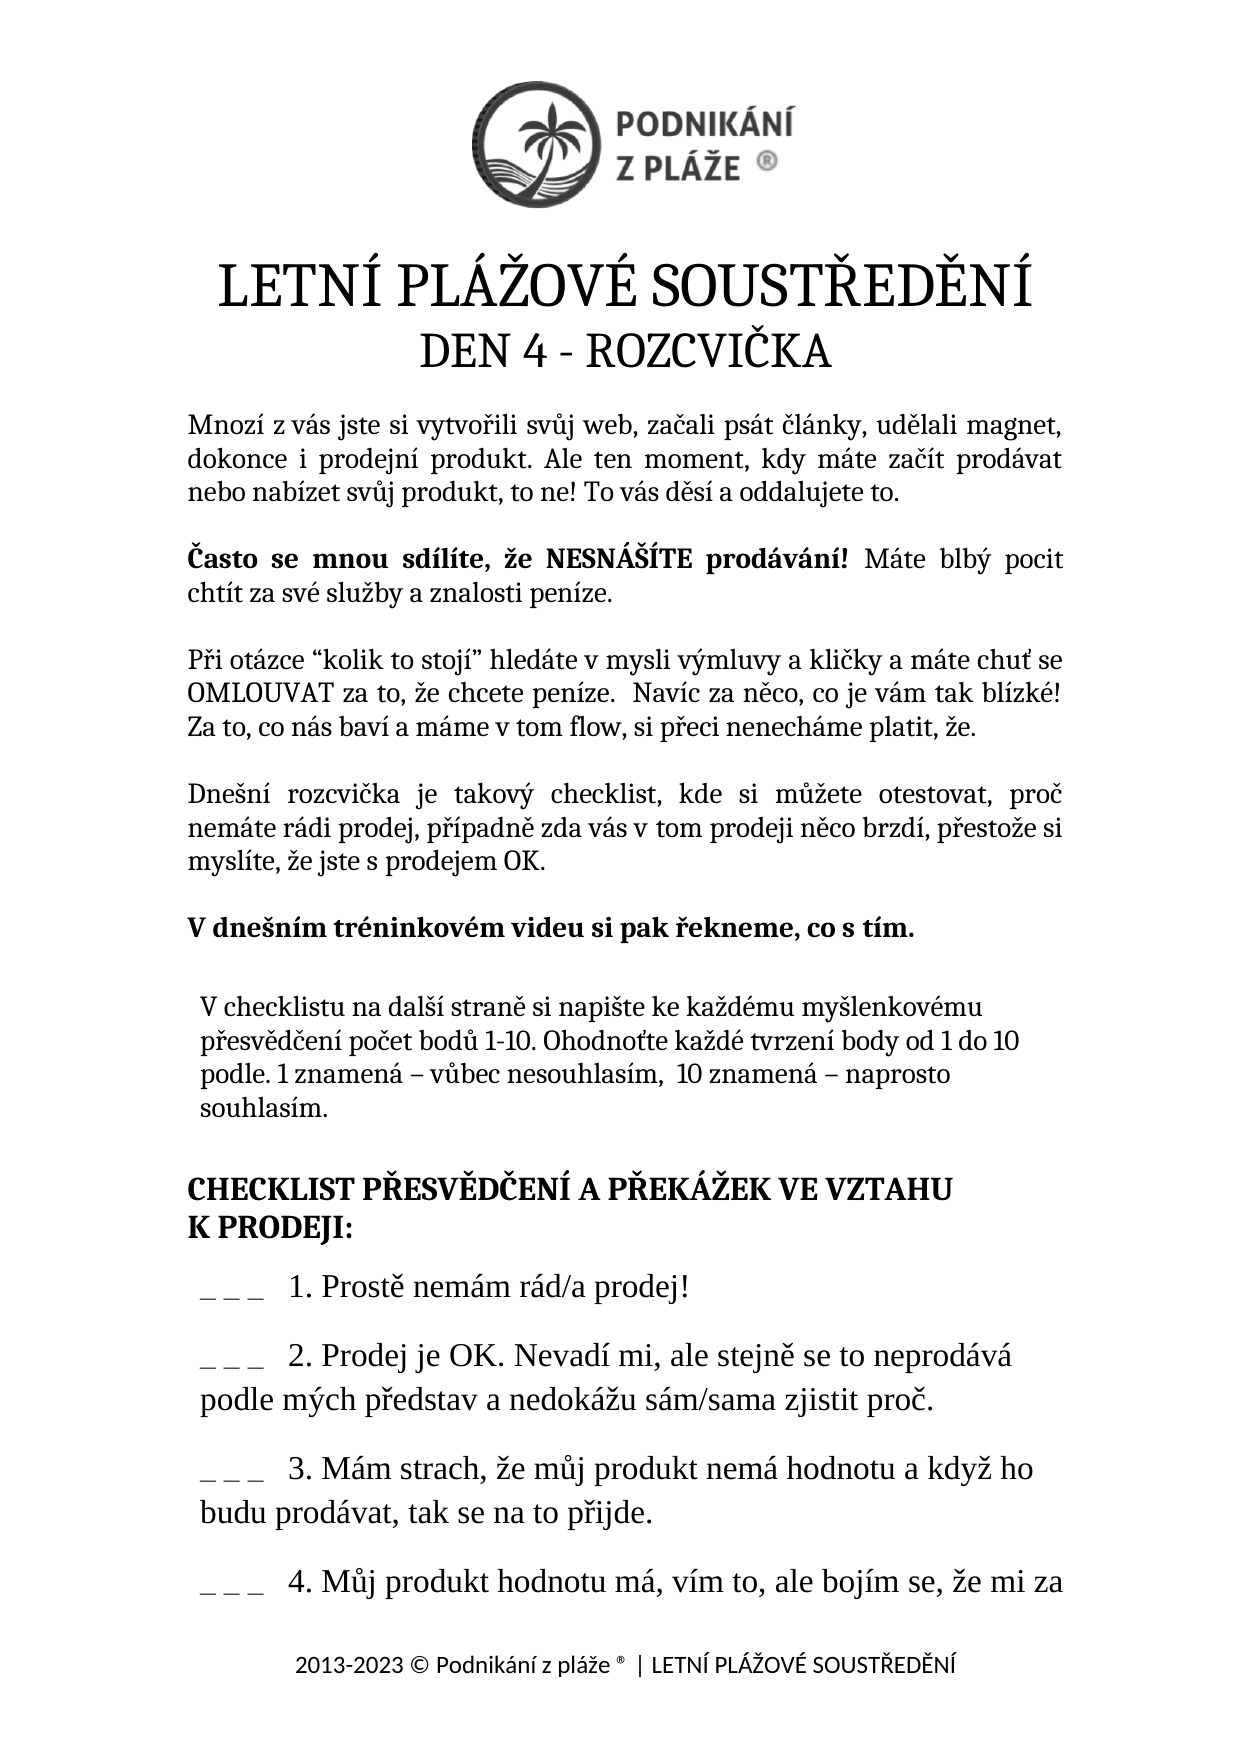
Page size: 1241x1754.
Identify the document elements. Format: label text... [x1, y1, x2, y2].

text ___ 2. Prodej je OK. Nevadí mi, ale stejně se to neprodává podle mých představ a nedokážu sám/sama zjistit proč. [200, 1335, 1064, 1418]
text Dnešní rozcvička je takový checklist, kde si můžete otestovat, proč nemáte rádi prodej, případně zda vás v tom prodeji něco brzdí, přestože si myslíte, že jste s prodejem OK. [187, 777, 1064, 878]
text Při otázce “kolik to stojí” hledáte v mysli výmluvy a kličky a máte chuť se OMLOUVAT za to, že chcete peníze. Navíc za něco, co je vám tak blízké! Za to, co nás baví a máme v tom flow, si přeci nenecháme platit, že. [187, 643, 1064, 744]
text ___ 4. Můj produkt hodnotu má, vím to, ale bojím se, že mi za to nikdo tolik peněz nezaplatí. [200, 1562, 1064, 1600]
text LETNÍ PLÁŽOVÉ SOUSTŘEDĚNÍ [187, 250, 1064, 322]
text CHECKLIST PŘESVĚDČENÍ A PŘEKÁŽEK VE VZTAHU K PRODEJI: [187, 1170, 1064, 1247]
picture [462, 73, 813, 222]
text ___ 1. Prostě nemám rád/a prodej! [200, 1266, 1064, 1304]
text Často se mnou sdílíte, že NESNÁŠÍTE prodávání! Máte blbý pocit chtít za své služby a znalosti peníze. [187, 542, 1064, 609]
text ___ 3. Mám strach, že můj produkt nemá hodnotu a když ho budu prodávat, tak se na to přijde. [200, 1448, 1064, 1531]
text DEN 4 - ROZCVIČKA [187, 322, 1064, 379]
text V checklistu na další straně si napište ke každému myšlenkovému přesvědčení počet bodů 1-10. Ohodnoťte každé tvrzení body od 1 do 10 podle. 1 znamená – vůbec nesouhlasím, 10 znamená – naprosto souhlasím. [200, 991, 1064, 1125]
text V dnešním tréninkovém videu si pak řekneme, co s tím. [187, 911, 1064, 945]
text Mnozí z vás jste si vytvořili svůj web, začali psát články, udělali magnet, dokonce i prodejní produkt. Ale ten moment, kdy máte začít prodávat nebo nabízet svůj produkt, to ne! To vás děsí a oddalujete to. [187, 408, 1064, 509]
